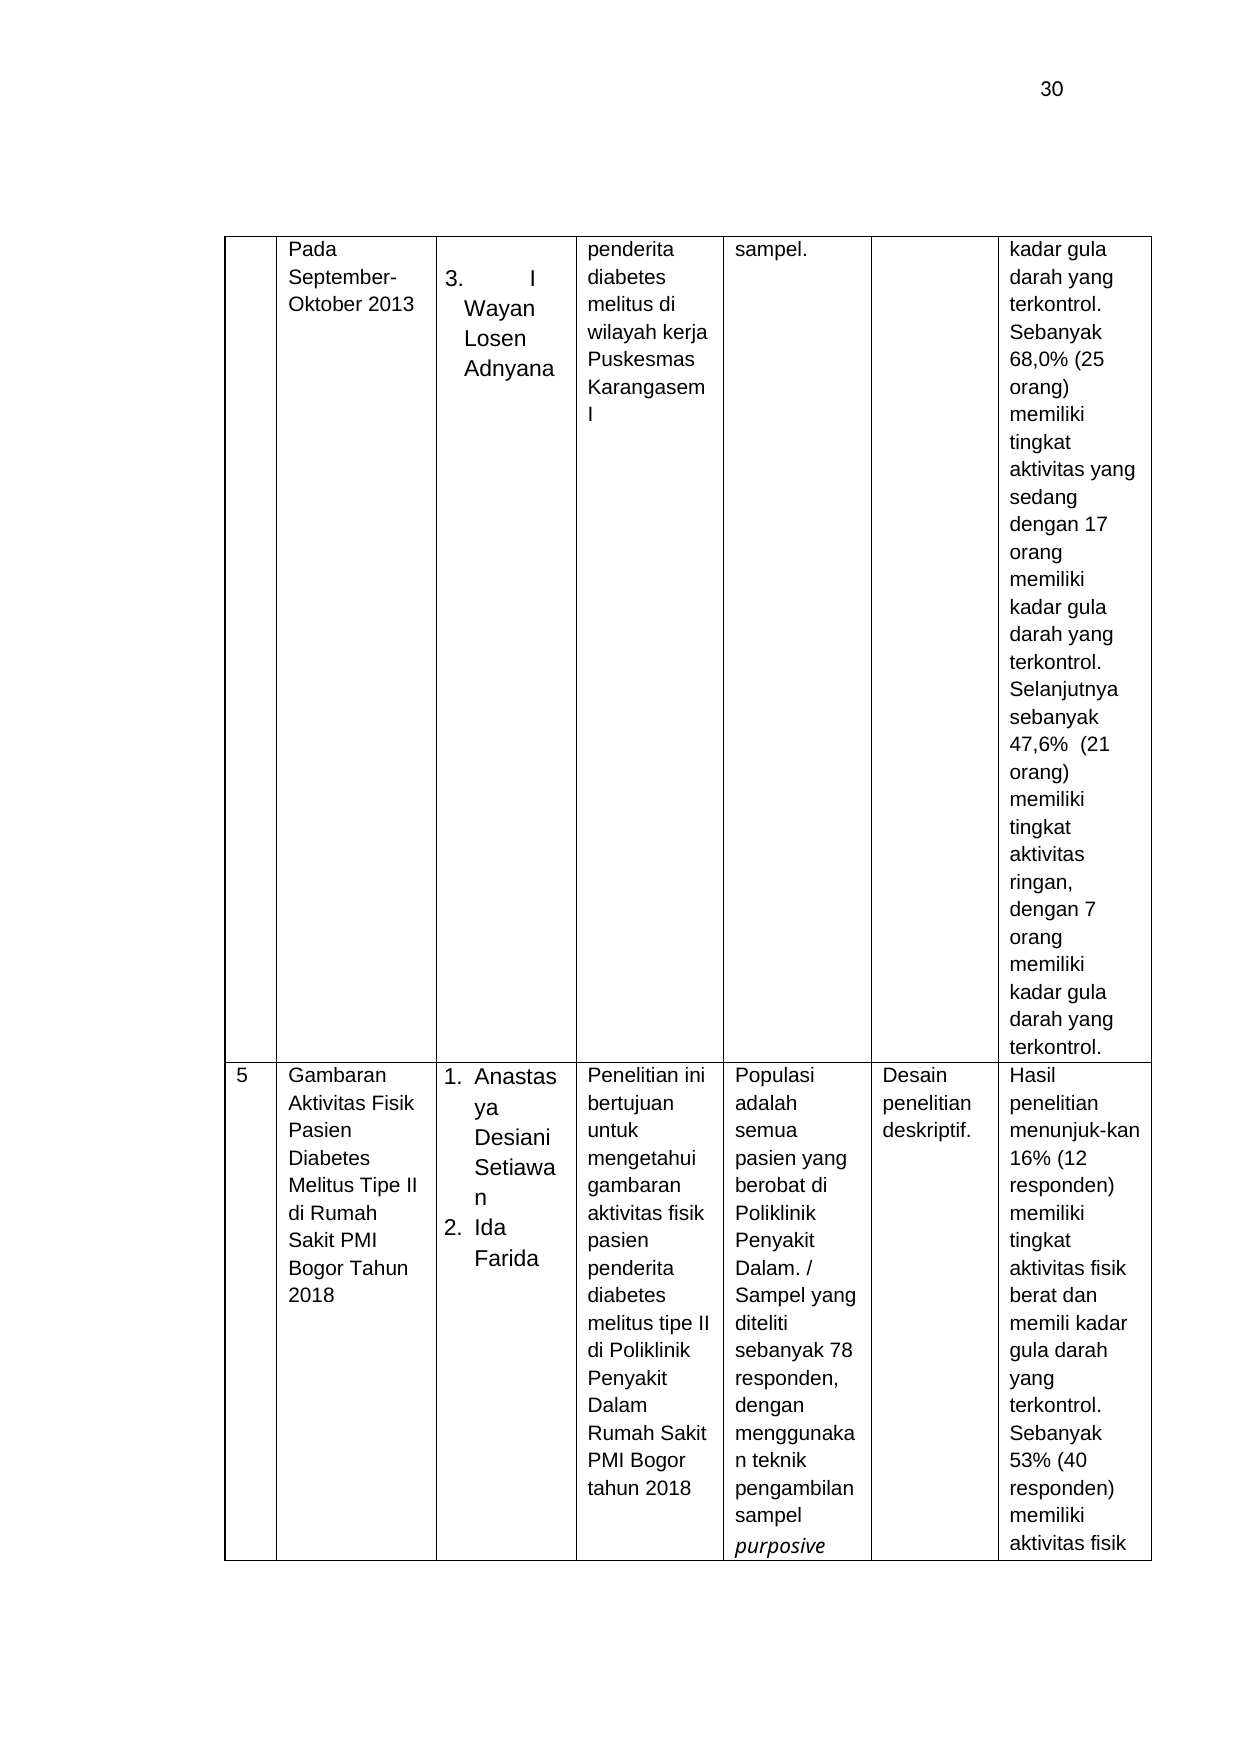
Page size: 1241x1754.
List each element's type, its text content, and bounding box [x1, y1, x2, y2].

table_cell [999, 1063, 1151, 1560]
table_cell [577, 237, 723, 1062]
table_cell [277, 1063, 436, 1560]
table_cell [437, 237, 576, 1062]
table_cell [872, 237, 998, 1062]
table_cell 5 [226, 1063, 276, 1560]
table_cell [277, 237, 436, 1062]
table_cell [437, 1063, 576, 1560]
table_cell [724, 237, 871, 1062]
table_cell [999, 237, 1151, 1062]
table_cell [724, 1063, 871, 1560]
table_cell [872, 1063, 998, 1560]
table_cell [577, 1063, 723, 1560]
table_cell 4 [226, 237, 276, 1062]
